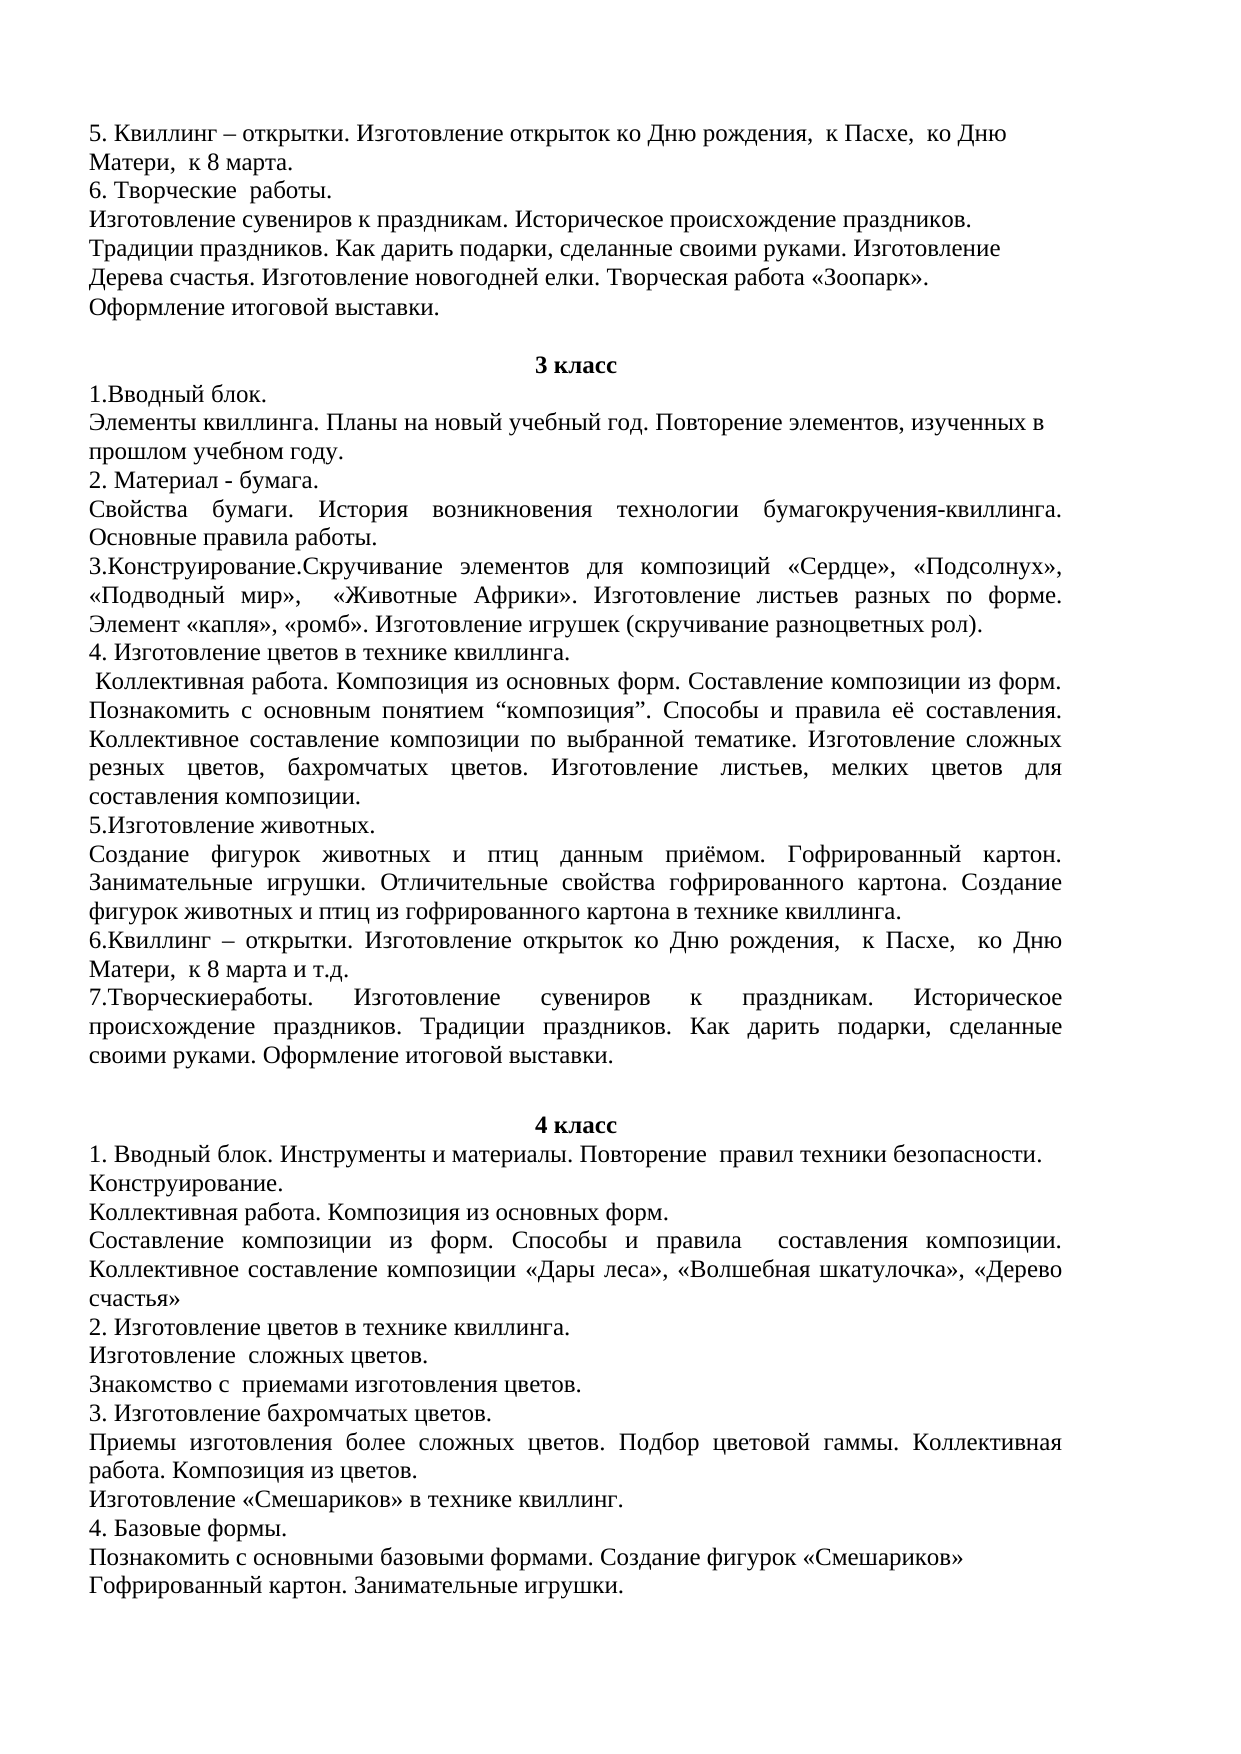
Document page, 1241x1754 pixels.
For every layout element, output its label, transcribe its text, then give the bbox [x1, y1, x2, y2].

text Конструирование. [88, 1168, 1063, 1197]
text 1.Вводный блок. Элементы квиллинга. Планы на новый учебный год. Повторение элементов, изученных в прошлом учебном году. [88, 379, 1063, 465]
text Знакомство с приемами изготовления цветов. [88, 1369, 1063, 1398]
text Изготовление «Смешариков» в технике квиллинг. [88, 1484, 1063, 1513]
text 6. Творческие работы. Изготовление сувениров к праздникам. Историческое происхождение праздников. Традиции праздников. Как дарить подарки, сделанные своими руками. Изготовление Дерева счастья. Изготовление новогодней елки. Творческая работа «Зоопарк». Оформление итоговой выставки. [88, 176, 1063, 321]
text 7.Творческиеработы. Изготовление сувениров к праздникам. Историческое происхождение праздников. Традиции праздников. Как дарить подарки, сделанные своими руками. Оформление итоговой выставки. [88, 982, 1063, 1069]
text 4. Базовые формы. [88, 1513, 1063, 1542]
text 3.Конструирование.Скручивание элементов для композиций «Сердце», «Подсолнух», «Подводный мир», «Животные Африки». Изготовление листьев разных по форме. Элемент «капля», «ромб». Изготовление игрушек (скручивание разноцветных рол). [88, 551, 1063, 637]
text Изготовление сложных цветов. [88, 1340, 1063, 1369]
text Коллективная работа. Композиция из основных форм. Составление композиции из форм. Познакомить с основным понятием “композиция”. Способы и правила её составления. Коллективное составление композиции по выбранной тематике. Изготовление сложных резных цветов, бахромчатых цветов. Изготовление листьев, мелких цветов для составления композиции. [88, 666, 1063, 810]
text 6.Квиллинг – открытки. Изготовление открыток ко Дню рождения, к Пасхе, ко Дню Матери, к 8 марта и т.д. [88, 925, 1063, 982]
text Составление композиции из форм. Способы и правила составления композиции. Коллективное составление композиции «Дары леса», «Волшебная шкатулочка», «Дерево счастья» [88, 1225, 1063, 1312]
text 4 класс [88, 1110, 1063, 1139]
text 3 класс [88, 350, 1063, 379]
text 2. Изготовление цветов в технике квиллинга. [88, 1312, 1063, 1340]
text Познакомить с основными базовыми формами. Создание фигурок «Смешариков» [88, 1542, 1063, 1570]
text 5. Квиллинг – открытки. Изготовление открыток ко Дню рождения, к Пасхе, ко Дню Матери, к 8 марта. [88, 118, 1063, 176]
text 1. Вводный блок. Инструменты и материалы. Повторение правил техники безопасности. [88, 1139, 1063, 1168]
text 5.Изготовление животных. [88, 810, 1063, 839]
text 3. Изготовление бахромчатых цветов. [88, 1398, 1063, 1427]
text 4. Изготовление цветов в технике квиллинга. [88, 637, 1063, 666]
text Создание фигурок животных и птиц данным приёмом. Гофрированный картон. Занимательные игрушки. Отличительные свойства гофрированного картона. Создание фигурок животных и птиц из гофрированного картона в технике квиллинга. [88, 839, 1063, 925]
text 2. Материал - бумага. [88, 465, 1063, 494]
text Коллективная работа. Композиция из основных форм. [88, 1197, 1063, 1225]
text Гофрированный картон. Занимательные игрушки. [88, 1570, 1063, 1599]
text Свойства бумаги. История возникновения технологии бумагокручения-квиллинга. Основные правила работы. [88, 494, 1063, 551]
text Приемы изготовления более сложных цветов. Подбор цветовой гаммы. Коллективная работа. Композиция из цветов. [88, 1427, 1063, 1484]
